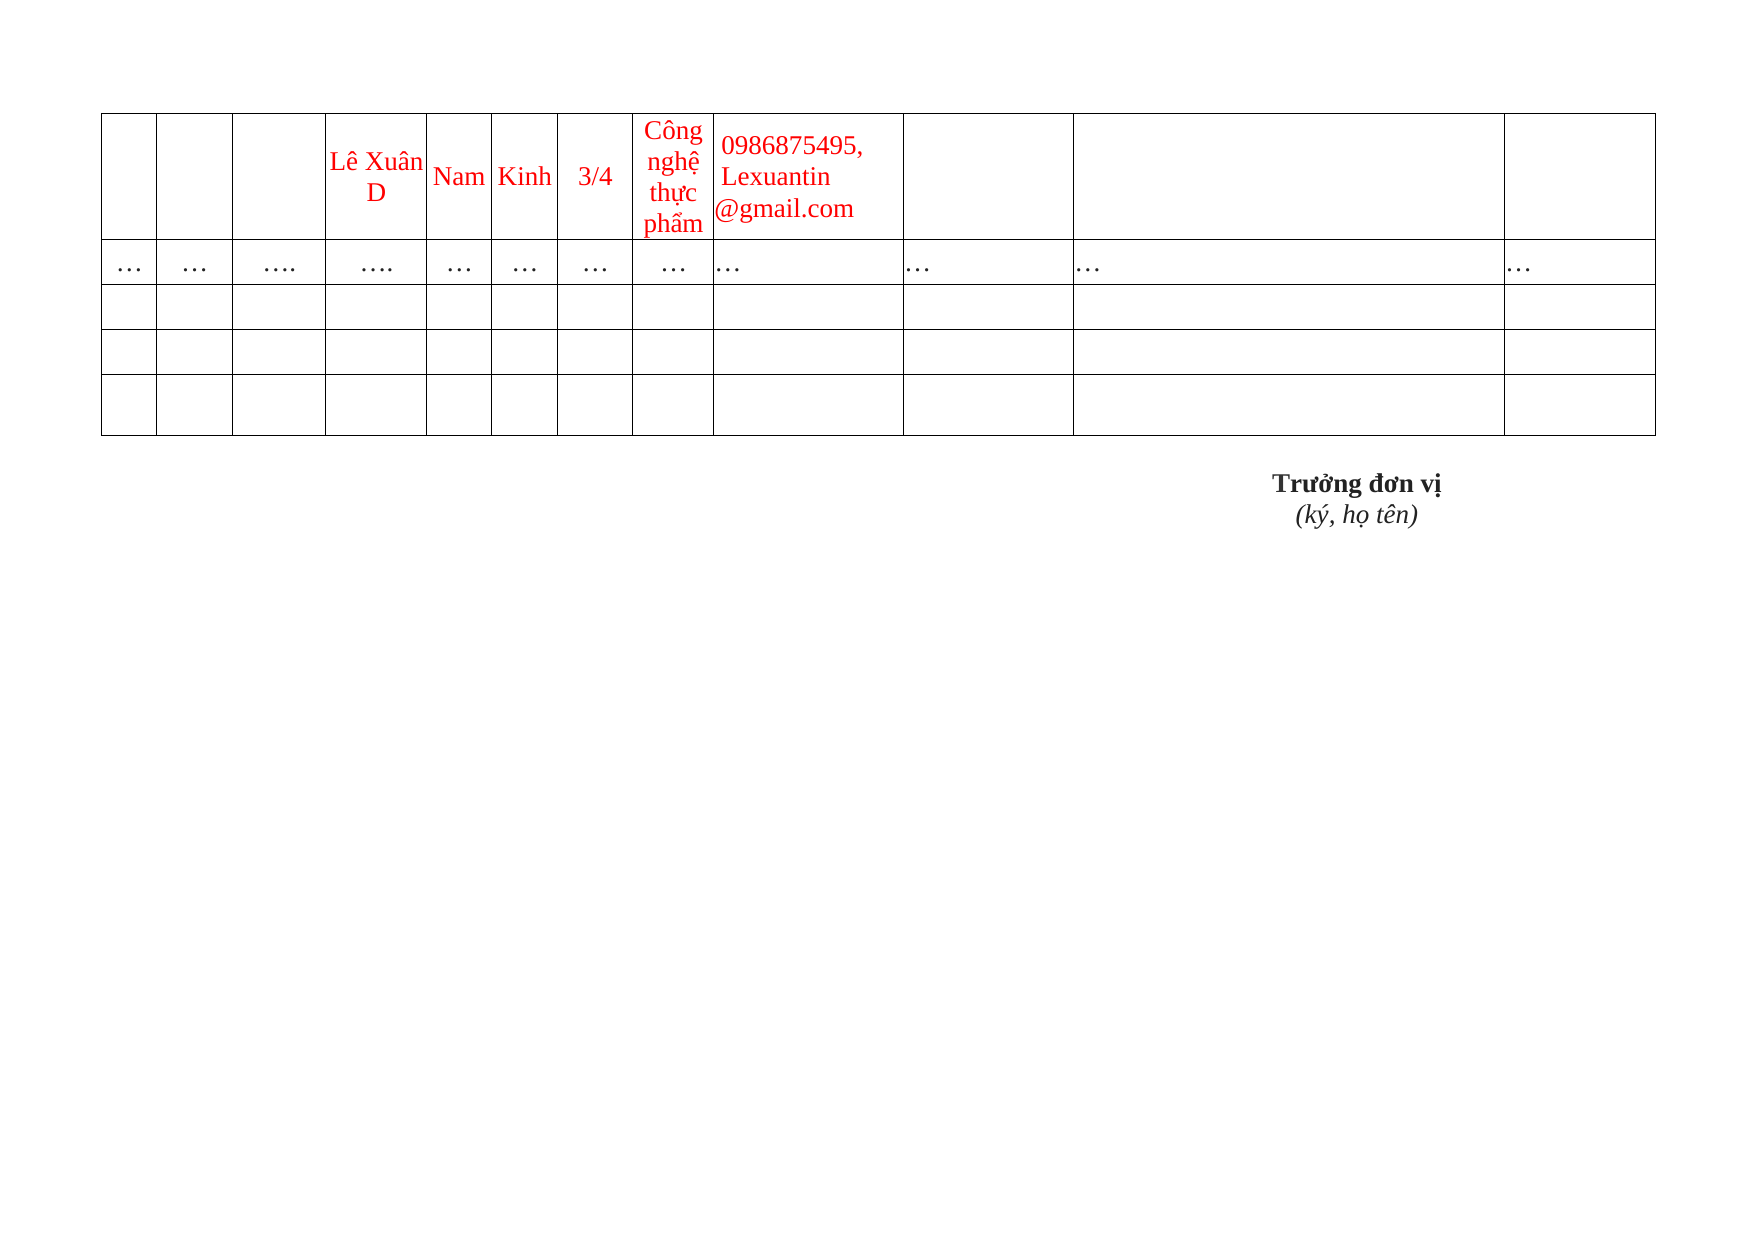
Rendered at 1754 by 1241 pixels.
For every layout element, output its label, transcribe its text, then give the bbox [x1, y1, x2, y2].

table_cell [157, 330, 232, 374]
table_cell [233, 330, 325, 374]
table_cell [558, 375, 632, 435]
table_cell [714, 285, 903, 329]
table_cell [1505, 330, 1655, 374]
table_cell [1505, 375, 1655, 435]
table_cell …. [233, 240, 325, 284]
table_cell 3/4 [558, 114, 632, 238]
table_cell … [1505, 240, 1655, 284]
table_cell [157, 375, 232, 435]
table_cell … [1074, 240, 1504, 284]
table_cell [492, 285, 557, 329]
table_cell … [633, 240, 713, 284]
table_cell [633, 375, 713, 435]
table_cell [326, 285, 426, 329]
table_cell [233, 285, 325, 329]
table_cell [233, 375, 325, 435]
table_cell [904, 375, 1073, 435]
table_cell [904, 285, 1073, 329]
table_cell … [157, 240, 232, 284]
table_cell 0986875495, Lexuantin @gmail.com [714, 114, 903, 238]
table_cell Kinh [492, 114, 557, 238]
table_cell Lê Xuân D [326, 114, 426, 238]
table_cell [558, 285, 632, 329]
table_cell [1074, 285, 1504, 329]
text Trưởng đơn vị [102, 467, 1655, 498]
table_cell [633, 330, 713, 374]
table_cell … [492, 240, 557, 284]
table_cell … [904, 240, 1073, 284]
table_cell [714, 330, 903, 374]
table_cell [427, 285, 491, 329]
table_cell … [714, 240, 903, 284]
table_cell [427, 330, 491, 374]
table_cell [904, 330, 1073, 374]
table_cell [157, 285, 232, 329]
table_cell … [558, 240, 632, 284]
table_cell Công nghệ thực phẩm [633, 114, 713, 238]
table_cell [1074, 330, 1504, 374]
table_cell [1505, 285, 1655, 329]
table_cell [1074, 375, 1504, 435]
table_cell [427, 375, 491, 435]
table_cell [102, 375, 156, 435]
table_cell Nam [427, 114, 491, 238]
table_cell … [427, 240, 491, 284]
table_cell [102, 330, 156, 374]
table_cell [633, 285, 713, 329]
table_cell [326, 375, 426, 435]
table_cell [102, 285, 156, 329]
table_cell [714, 375, 903, 435]
text (ký, họ tên) [102, 498, 1655, 530]
table_cell [492, 375, 557, 435]
table_cell [326, 330, 426, 374]
table_cell …. [326, 240, 426, 284]
table_cell [558, 330, 632, 374]
table_cell … [102, 240, 156, 284]
table_cell [492, 330, 557, 374]
